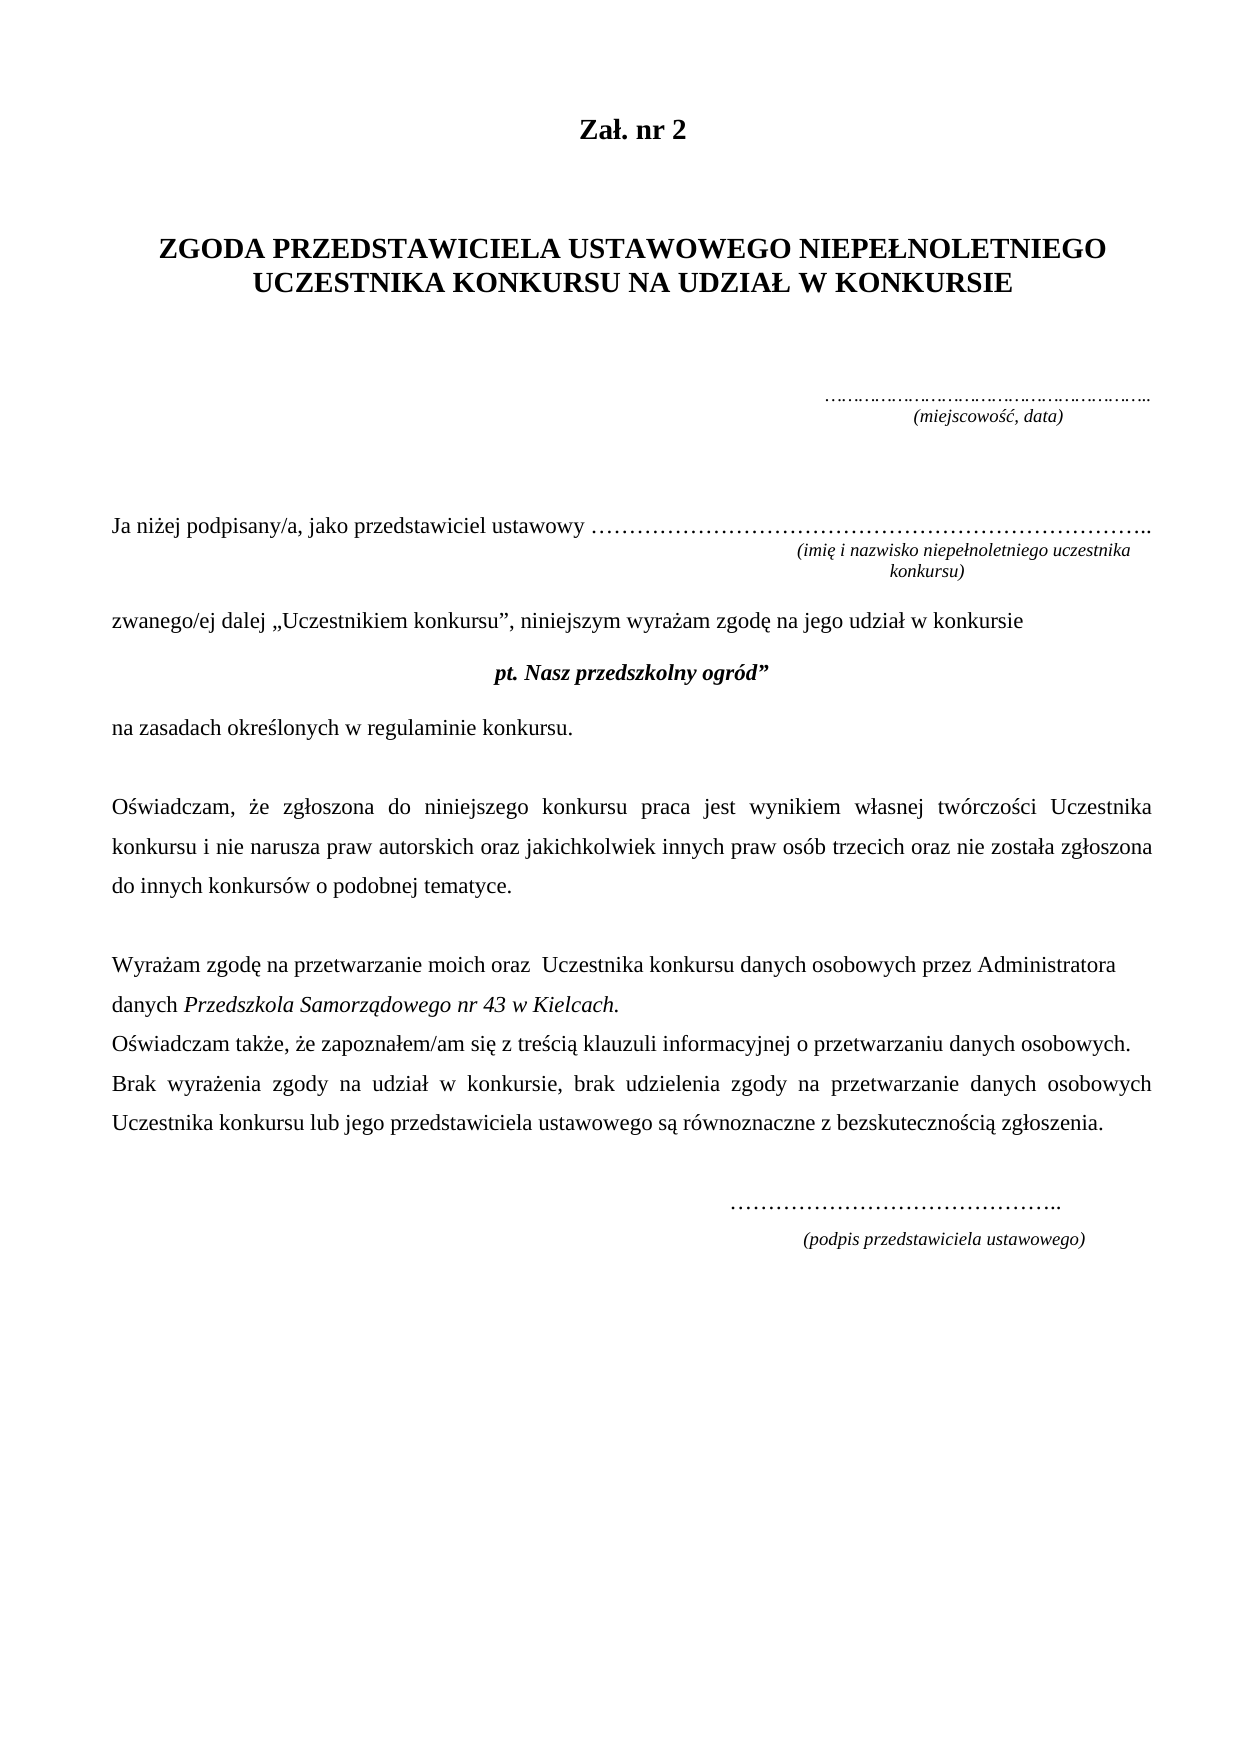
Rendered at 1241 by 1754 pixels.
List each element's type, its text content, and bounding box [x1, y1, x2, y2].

text Oświadczam także, że zapoznałem/am się z treścią klauzuli informacyjnej o przetwarzaniu danych osobowych. [112, 1030, 1154, 1056]
text …………………………………………………..(miejscowość, data) [824, 384, 1154, 427]
text …………………………………….. [112, 1188, 1154, 1214]
text (imię i nazwisko niepełnoletniego uczestnika konkursu) [702, 539, 1154, 582]
text Wyrażam zgodę na przetwarzanie moich oraz Uczestnika konkursu danych osobowych przez Administratora [112, 951, 1154, 977]
text pt. Nasz przedszkolny ogród” [112, 659, 1154, 686]
text ZGODA PRZEDSTAWICIELA USTAWOWEGO NIEPEŁNOLETNIEGO UCZESTNIKA KONKURSU NA UDZIAŁ W KONKURSIE [112, 231, 1154, 298]
text danych Przedszkola Samorządowego nr 43 w Kielcach. [112, 991, 1154, 1017]
text na zasadach określonych w regulaminie konkursu. [112, 714, 1154, 741]
text Ja niżej podpisany/a, jako przedstawiciel ustawowy ……………………………………………………………….. [112, 512, 1154, 539]
text zwanego/ej dalej „Uczestnikiem konkursu”, niniejszym wyrażam zgodę na jego udział w konkursie [112, 607, 1154, 633]
text Oświadczam, że zgłoszona do niniejszego konkursu praca jest wynikiem własnej twórczości Uczestnika konkursu i nie narusza praw autorskich oraz jakichkolwiek innych praw osób trzecich oraz nie została zgłoszona do innych konkursów o podobnej tematyce. [112, 793, 1154, 898]
text Zał. nr 2 [112, 112, 1154, 146]
text Brak wyrażenia zgody na udział w konkursie, brak udzielenia zgody na przetwarzanie danych osobowych Uczestnika konkursu lub jego przedstawiciela ustawowego są równoznaczne z bezskutecznością zgłoszenia. [112, 1069, 1154, 1135]
text (podpis przedstawiciela ustawowego) [747, 1227, 1154, 1249]
